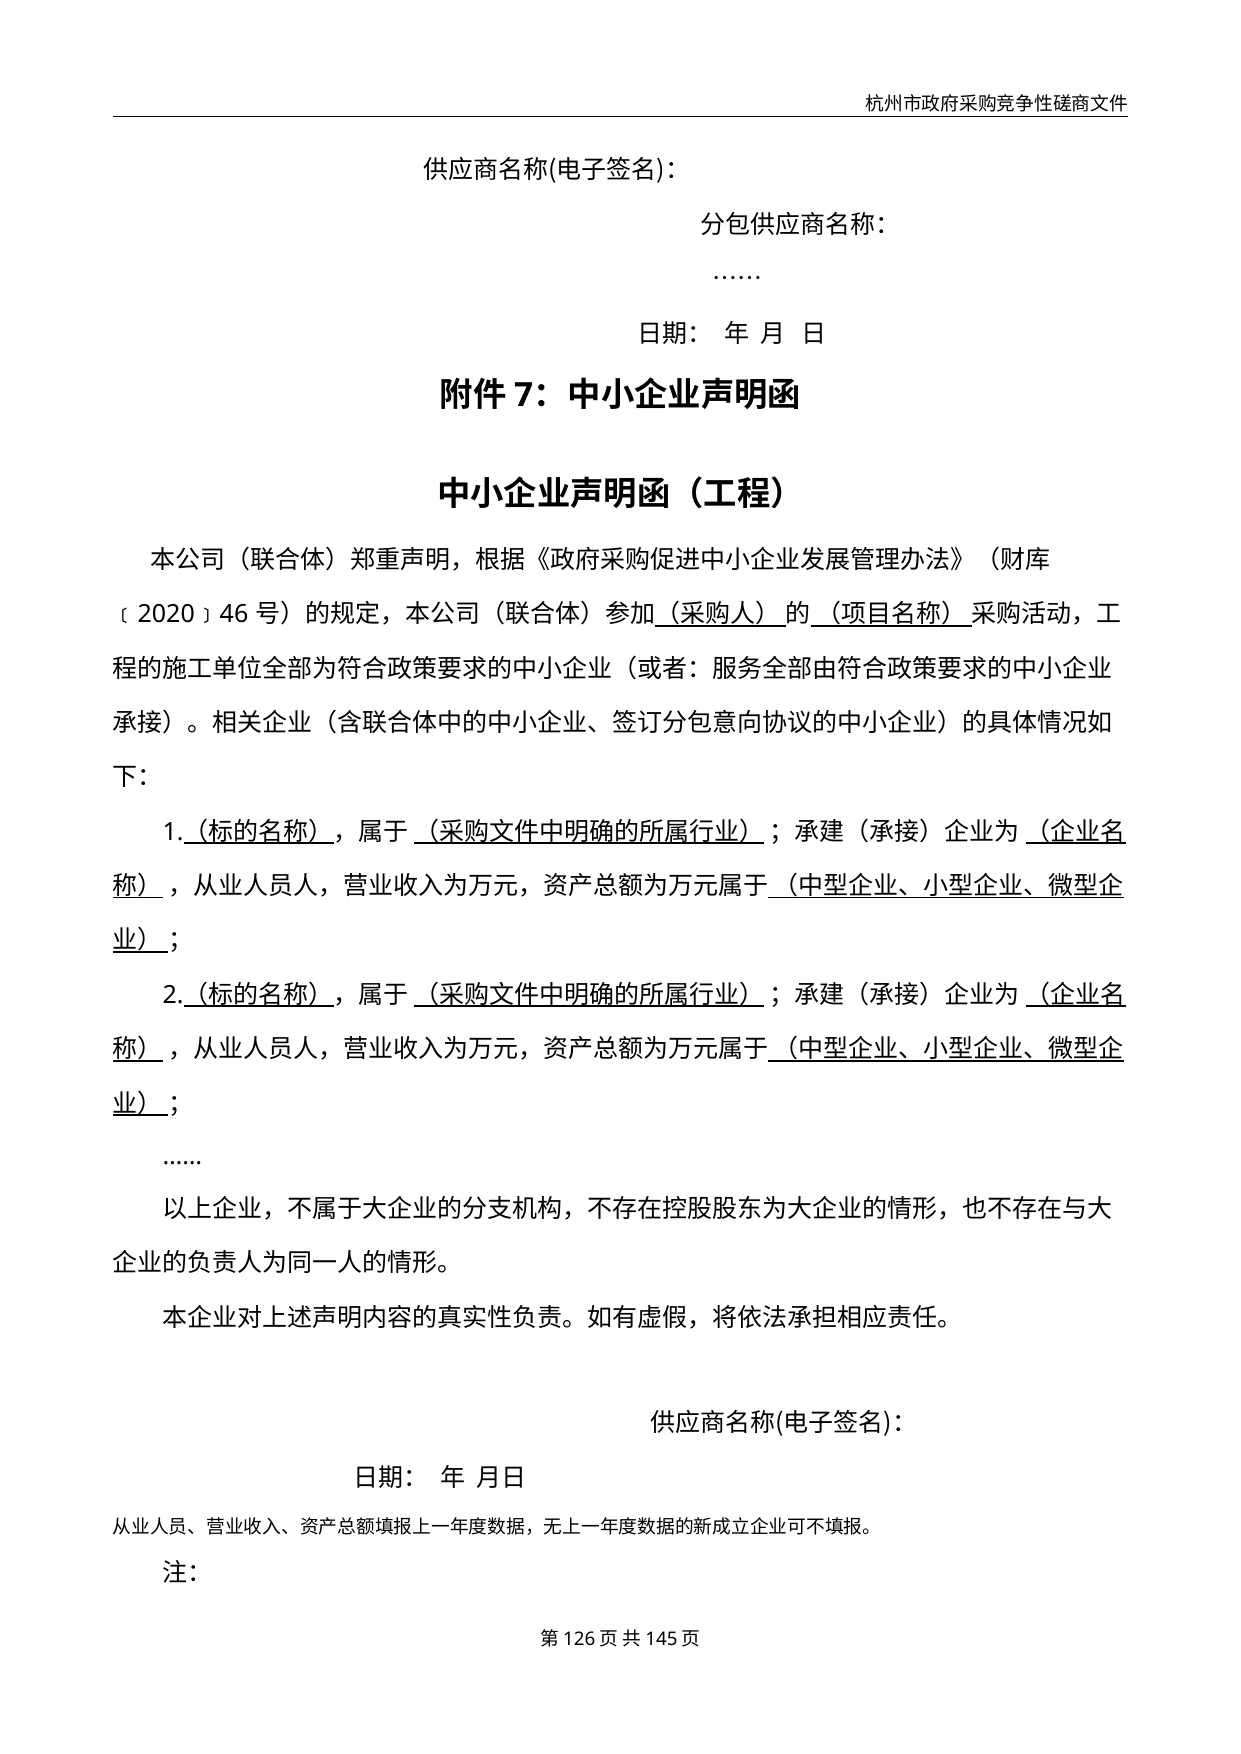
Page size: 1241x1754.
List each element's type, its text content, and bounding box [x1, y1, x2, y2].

text 本公司（联合体）郑重声明，根据《政府采购促进中小企业发展管理办法》（财库﹝2020﹞46 号）的规定，本公司（联合体）参加（采购人） 的 （项目名称） 采购活动，工程的施工单位全部为符合政策要求的中小企业（或者：服务全部由符合政策要求的中小企业承接）。相关企业（含联合体中的中小企业、签订分包意向协议的中小企业）的具体情况如下： [112, 539, 1128, 793]
text 中小企业声明函（工程） [112, 467, 1128, 515]
text 附件7：中小企业声明函 [112, 367, 1128, 416]
text 供应商名称(电子签名)： [112, 1403, 1128, 1439]
text 注： [112, 1552, 1084, 1588]
text 日期： 年 月日 [112, 1457, 1128, 1493]
text 本企业对上述声明内容的真实性负责。如有虚假，将依法承担相应责任。 [112, 1297, 1128, 1333]
text …… [112, 259, 1128, 295]
text 从业人员、营业收入、资产总额填报上一年度数据，无上一年度数据的新成立企业可不填报。 [112, 1511, 1128, 1538]
text 1.（标的名称），属于 （采购文件中明确的所属行业） ；承建（承接）企业为 （企业名称） ，从业人员人，营业收入为万元，资产总额为万元属于 （中型企业、小型企业、微型企业） ； [112, 811, 1128, 956]
text 分包供应商名称： [112, 204, 1128, 241]
text 日期： 年 月 日 [112, 313, 1128, 349]
text 以上企业，不属于大企业的分支机构，不存在控股股东为大企业的情形，也不存在与大企业的负责人为同一人的情形。 [112, 1188, 1128, 1279]
text 供应商名称(电子签名)： [187, 150, 1128, 186]
text 2.（标的名称），属于 （采购文件中明确的所属行业） ；承建（承接）企业为 （企业名称） ，从业人员人，营业收入为万元，资产总额为万元属于 （中型企业、小型企业、微型企业） ； [112, 974, 1128, 1119]
text …… [112, 1137, 1128, 1171]
